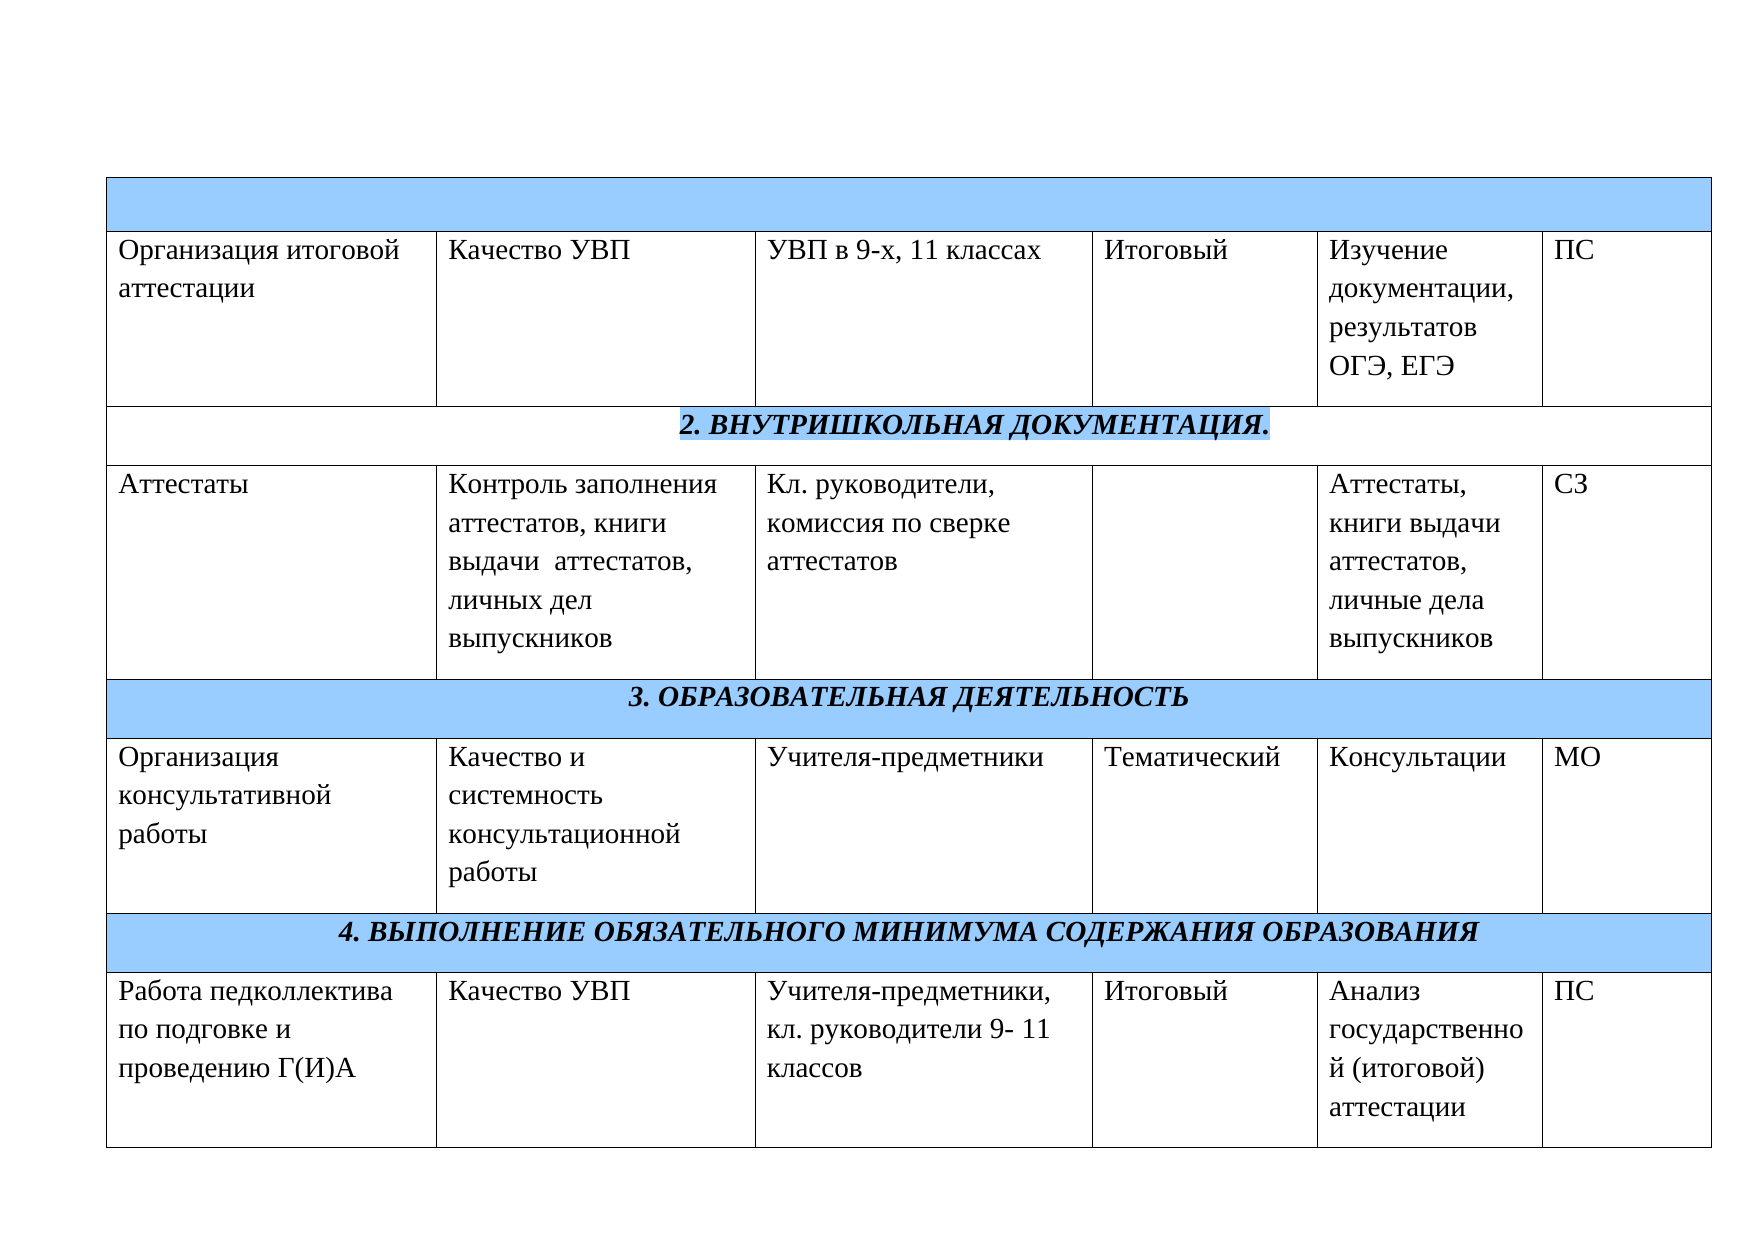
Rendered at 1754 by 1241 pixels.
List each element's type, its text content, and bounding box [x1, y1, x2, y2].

table_cell Организация консультативной работы [107, 739, 436, 913]
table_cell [107, 178, 1711, 231]
table_cell Качество УВП [437, 232, 755, 406]
table_cell [1093, 466, 1317, 678]
table_cell 2. ВНУТРИШКОЛЬНАЯ ДОКУМЕНТАЦИЯ. [107, 407, 1711, 465]
table_cell 3. ОБРАЗОВАТЕЛЬНАЯ ДЕЯТЕЛЬНОСТЬ [107, 680, 1711, 738]
table_cell Анализ государственной (итоговой) аттестации [1318, 973, 1542, 1147]
table_cell ПС [1543, 232, 1711, 406]
table_cell УВП в 9-х, 11 классах [756, 232, 1092, 406]
table_cell Качество УВП [437, 973, 755, 1147]
table_cell Аттестаты, книги выдачи аттестатов, личные дела выпускников [1318, 466, 1542, 678]
table_cell Качество и системность консультационной работы [437, 739, 755, 913]
table_cell СЗ [1543, 466, 1711, 678]
table_cell Контроль заполнения аттестатов, книги выдачи аттестатов, личных дел выпускников [437, 466, 755, 678]
table_cell Консультации [1318, 739, 1542, 913]
table_cell Кл. руководители, комиссия по сверке аттестатов [756, 466, 1092, 678]
table_cell Работа педколлектива по подговке и проведению Г(И)А [107, 973, 436, 1147]
table_cell Учителя-предметники, кл. руководители 9- 11 классов [756, 973, 1092, 1147]
table_cell МО [1543, 739, 1711, 913]
table_cell 4. ВЫПОЛНЕНИЕ ОБЯЗАТЕЛЬНОГО МИНИМУМА СОДЕРЖАНИЯ ОБРАЗОВАНИЯ [107, 914, 1711, 972]
table_cell ПС [1543, 973, 1711, 1147]
table_cell Учителя-предметники [756, 739, 1092, 913]
table_cell Тематический [1093, 739, 1317, 913]
table_cell Изучение документации, результатов ОГЭ, ЕГЭ [1318, 232, 1542, 406]
table_cell Организация итоговой аттестации [107, 232, 436, 406]
table_cell Итоговый [1093, 973, 1317, 1147]
table_cell Аттестаты [107, 466, 436, 678]
table_cell Итоговый [1093, 232, 1317, 406]
